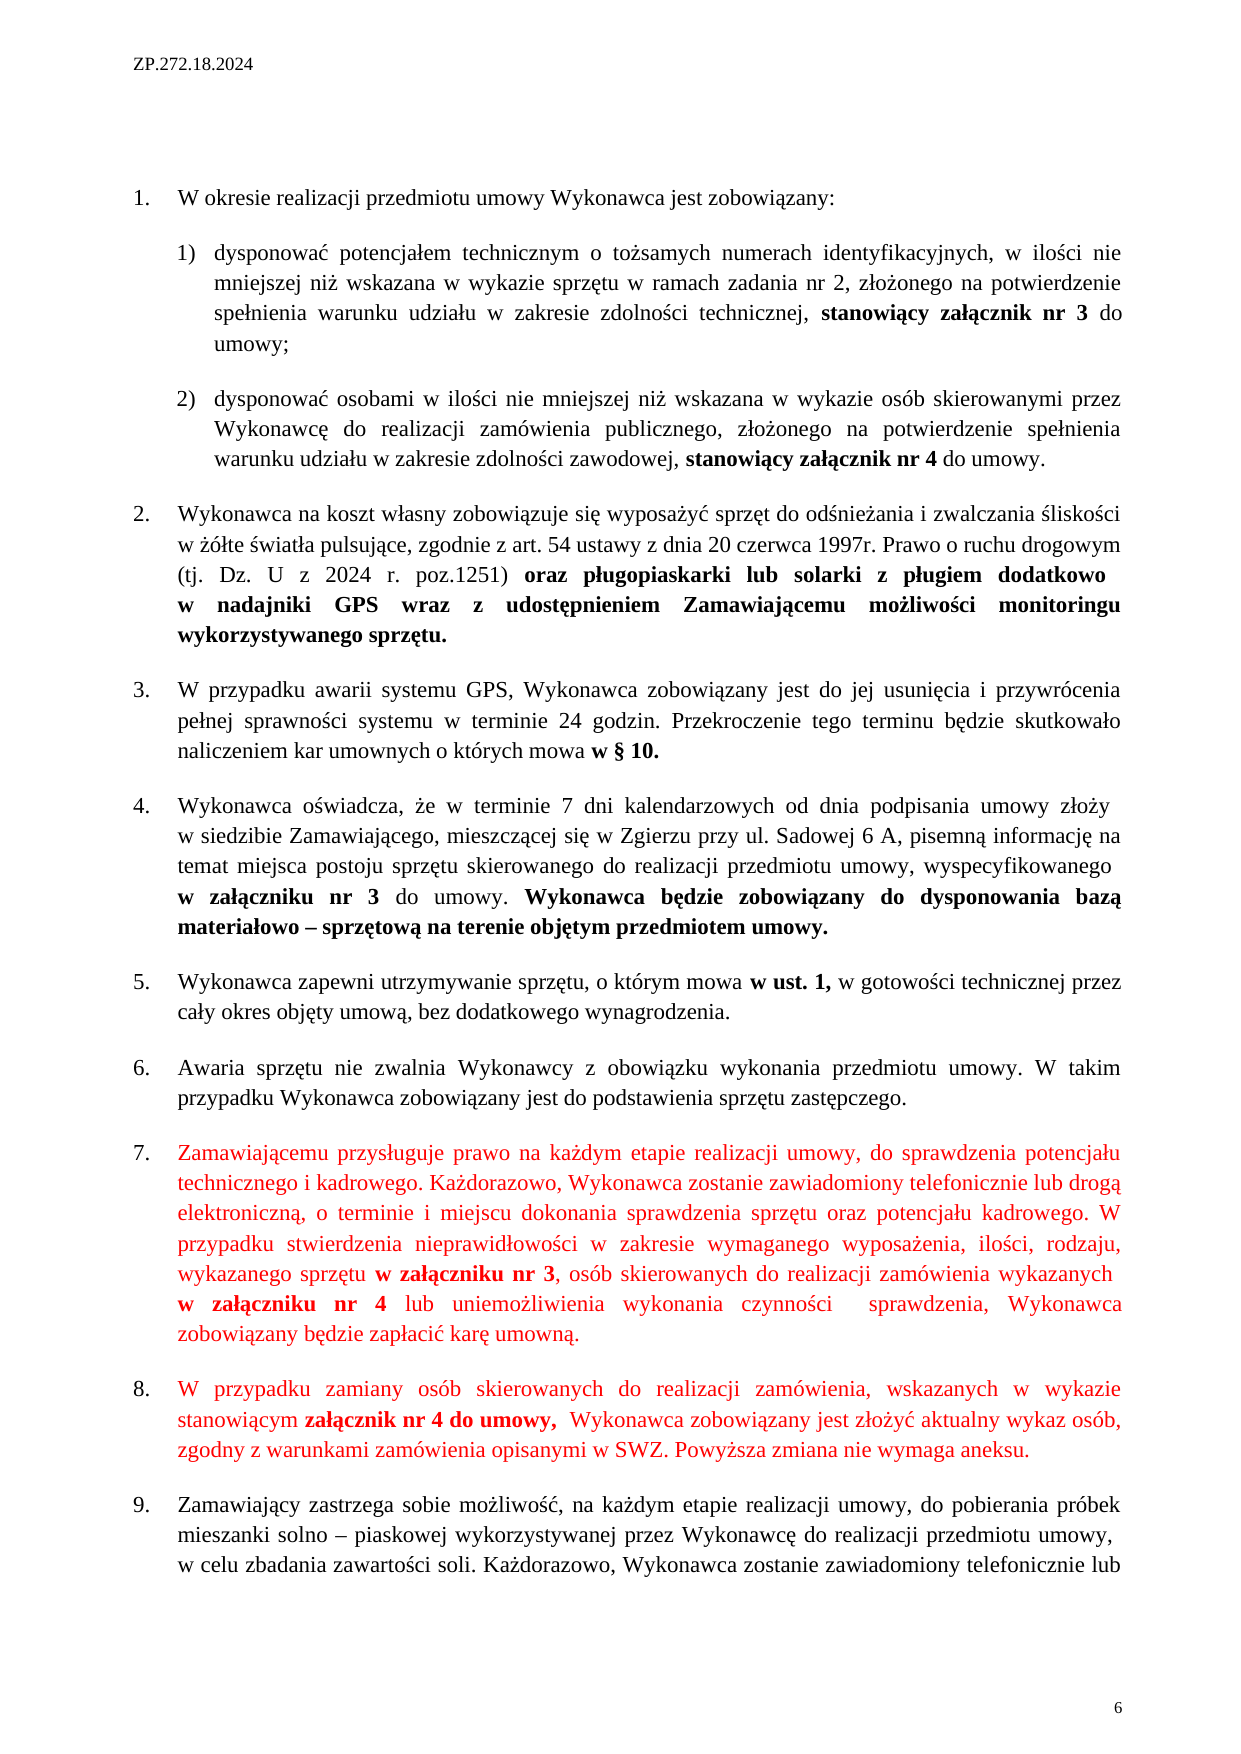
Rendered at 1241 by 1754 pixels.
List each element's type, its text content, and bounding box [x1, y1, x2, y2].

list dysponować osobami w ilości nie mniejszej niż wskazana w wykazie osób skierowanymi przez Wykonawcę do realizacji zamówienia publicznego, złożonego na potwierdzenie spełnienia warunku udziału w zakresie zdolności zawodowej, stanowiący załącznik nr 4 do umowy. [176, 385, 1122, 472]
list Wykonawca oświadcza, że w terminie 7 dni kalendarzowych od dnia podpisania umowy złoży w siedzibie Zamawiającego, mieszczącej się w Zgierzu przy ul. Sadowej 6 A, pisemną informację na temat miejsca postoju sprzętu skierowanego do realizacji przedmiotu umowy, wyspecyfikowanego w załączniku nr 3 do umowy. Wykonawca będzie zobowiązany do dysponowania bazą materiałowo – sprzętową na terenie objętym przedmiotem umowy. [133, 792, 1122, 939]
list Awaria sprzętu nie zwalnia Wykonawcy z obowiązku wykonania przedmiotu umowy. W takim przypadku Wykonawca zobowiązany jest do podstawienia sprzętu zastępczego. [133, 1053, 1122, 1110]
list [133, 1491, 1122, 1578]
list W przypadku zamiany osób skierowanych do realizacji zamówienia, wskazanych w wykazie stanowiącym załącznik nr 4 do umowy, Wykonawca zobowiązany jest złożyć aktualny wykaz osób, zgodny z warunkami zamówienia opisanymi w SWZ. Powyższa zmiana nie wymaga aneksu. [133, 1375, 1122, 1462]
list Wykonawca zapewni utrzymywanie sprzętu, o którym mowa w ust. 1, w gotowości technicznej przez cały okres objęty umową, bez dodatkowego wynagrodzenia. [133, 968, 1122, 1025]
list Wykonawca na koszt własny zobowiązuje się wyposażyć sprzęt do odśnieżania i zwalczania śliskości w żółte światła pulsujące, zgodnie z art. 54 ustawy z dnia 20 czerwca 1997r. Prawo o ruchu drogowym (tj. Dz. U z 2024 r. poz.1251) oraz pługopiaskarki lub solarki z pługiem dodatkowo w nadajniki GPS wraz z udostępnieniem Zamawiającemu możliwości monitoringu wykorzystywanego sprzętu. [133, 500, 1122, 648]
list dysponować potencjałem technicznym o tożsamych numerach identyfikacyjnych, w ilości nie mniejszej niż wskazana w wykazie sprzętu w ramach zadania nr 2, złożonego na potwierdzenie spełnienia warunku udziału w zakresie zdolności technicznej, stanowiący załącznik nr 3 do umowy; [176, 239, 1122, 356]
list W okresie realizacji przedmiotu umowy Wykonawca jest zobowiązany: [133, 184, 1122, 210]
list W przypadku awarii systemu GPS, Wykonawca zobowiązany jest do jej usunięcia i przywrócenia pełnej sprawności systemu w terminie 24 godzin. Przekroczenie tego terminu będzie skutkowało naliczeniem kar umownych o których mowa w § 10. [133, 676, 1122, 763]
list Zamawiającemu przysługuje prawo na każdym etapie realizacji umowy, do sprawdzenia potencjału technicznego i kadrowego. Każdorazowo, Wykonawca zostanie zawiadomiony telefonicznie lub drogą elektroniczną, o terminie i miejscu dokonania sprawdzenia sprzętu oraz potencjału kadrowego. W przypadku stwierdzenia nieprawidłowości w zakresie wymaganego wyposażenia, ilości, rodzaju, wykazanego sprzętu w załączniku nr 3, osób skierowanych do realizacji zamówienia wykazanych w załączniku nr 4 lub uniemożliwienia wykonania czynności sprawdzenia, Wykonawca zobowiązany będzie zapłacić karę umowną. [133, 1139, 1122, 1347]
